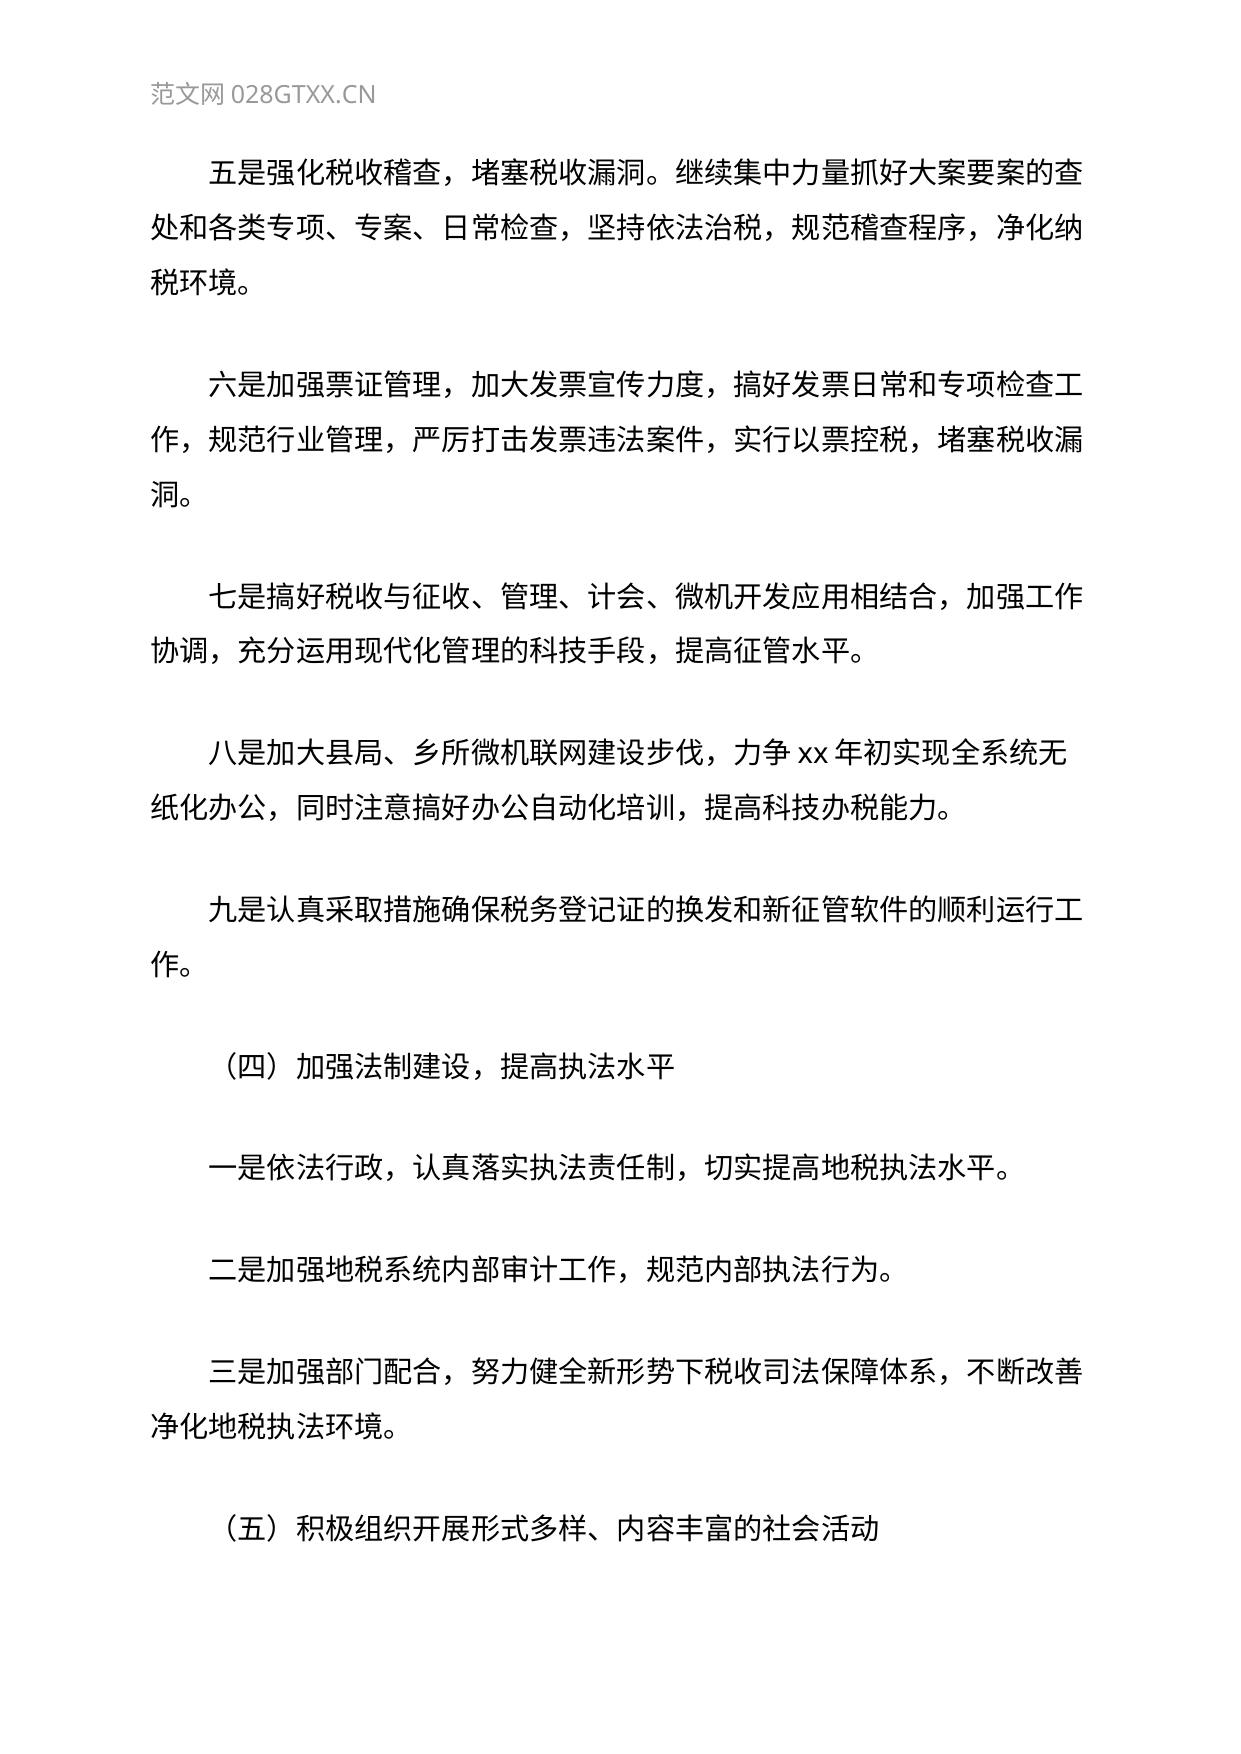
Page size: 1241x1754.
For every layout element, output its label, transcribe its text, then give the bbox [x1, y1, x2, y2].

text 二是加强地税系统内部审计工作，规范内部执法行为。 [150, 1247, 1090, 1289]
text （五）积极组织开展形式多样、内容丰富的社会活动 [150, 1505, 1090, 1547]
text （四）加强法制建设，提高执法水平 [150, 1043, 1090, 1086]
text 九是认真采取措施确保税务登记证的换发和新征管软件的顺利运行工作。 [150, 887, 1090, 984]
text 八是加大县局、乡所微机联网建设步伐，力争xx年初实现全系统无纸化办公，同时注意搞好办公自动化培训，提高科技办税能力。 [150, 730, 1090, 827]
text 六是加强票证管理，加大发票宣传力度，搞好发票日常和专项检查工作，规范行业管理，严厉打击发票违法案件，实行以票控税，堵塞税收漏洞。 [150, 362, 1090, 514]
text 五是强化税收稽查，堵塞税收漏洞。继续集中力量抓好大案要案的查处和各类专项、专案、日常检查，坚持依法治税，规范稽查程序，净化纳税环境。 [150, 150, 1090, 302]
text 一是依法行政，认真落实执法责任制，切实提高地税执法水平。 [150, 1145, 1090, 1187]
text 三是加强部门配合，努力健全新形势下税收司法保障体系，不断改善净化地税执法环境。 [150, 1348, 1090, 1446]
text 七是搞好税收与征收、管理、计会、微机开发应用相结合，加强工作协调，充分运用现代化管理的科技手段，提高征管水平。 [150, 573, 1090, 670]
